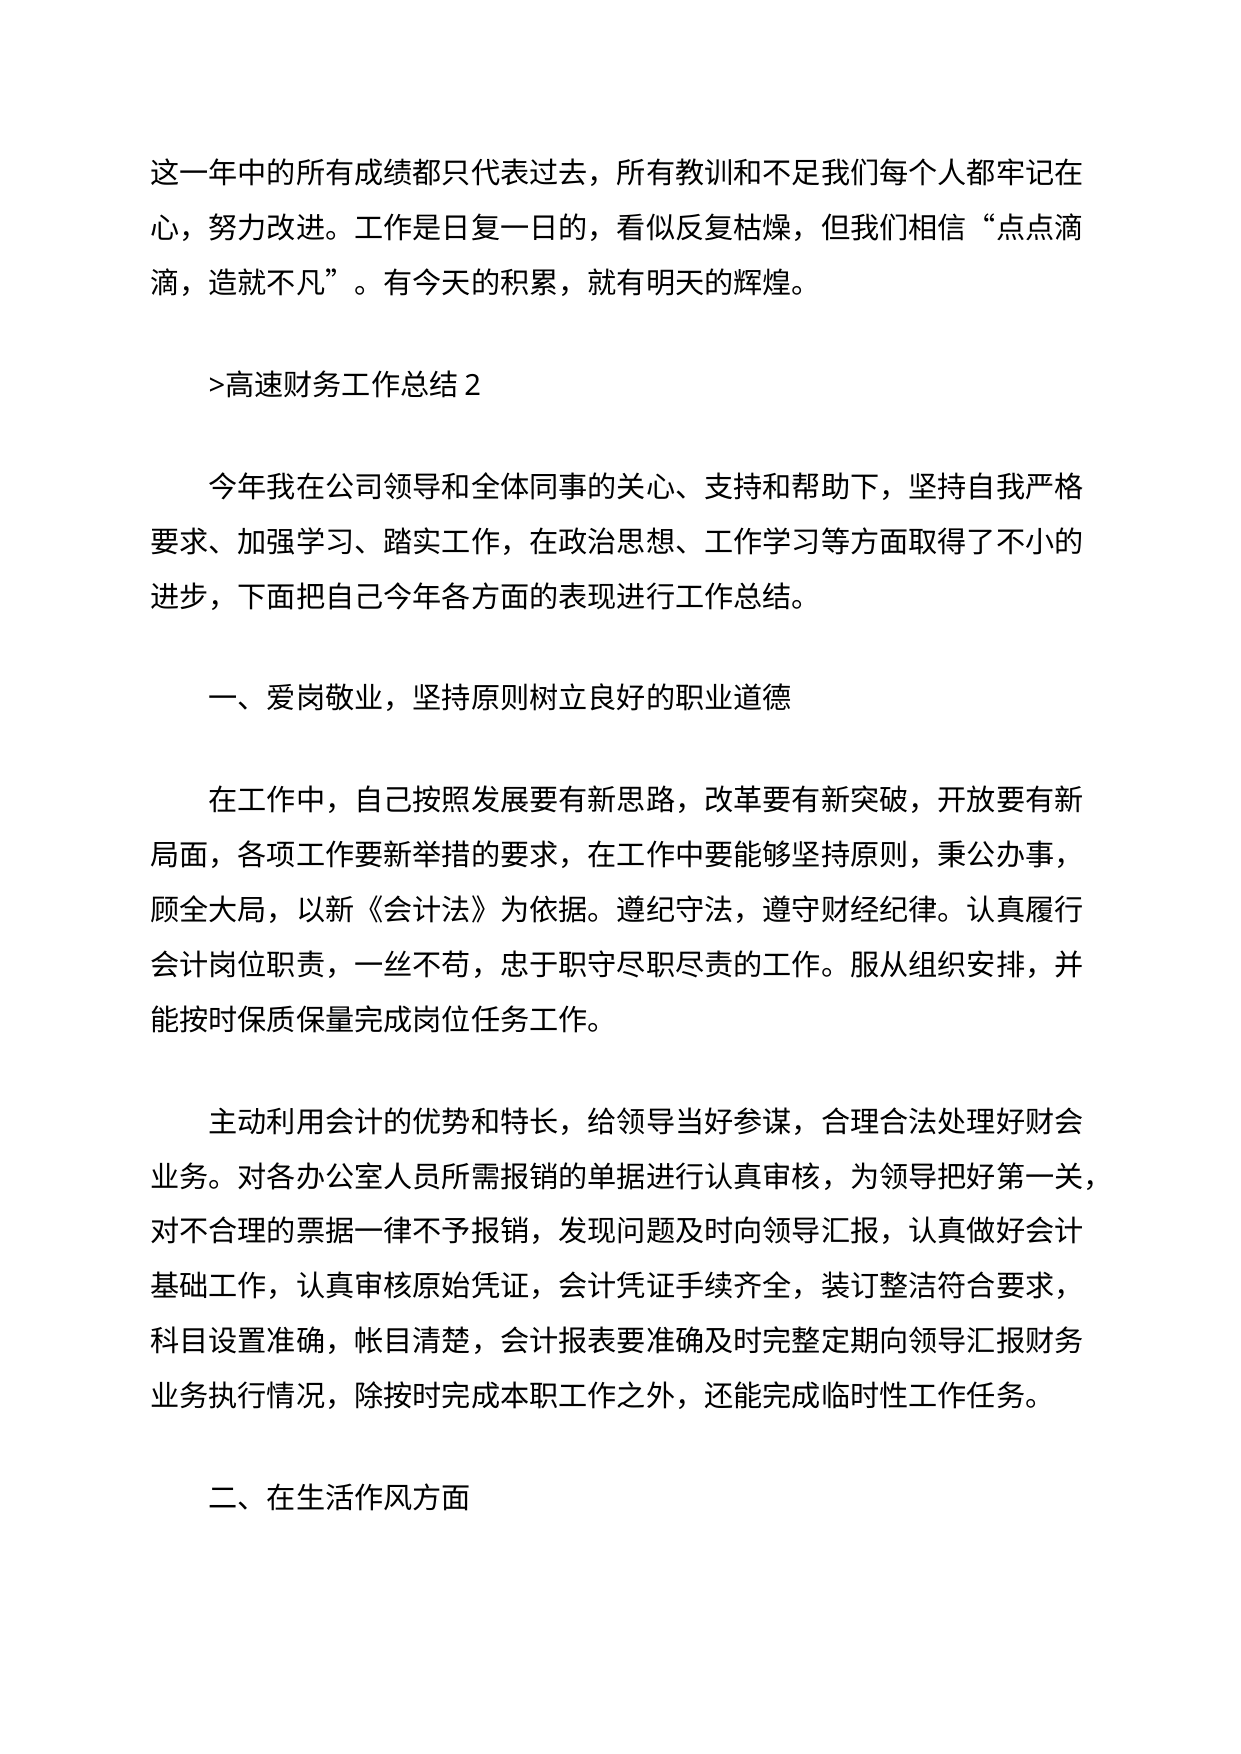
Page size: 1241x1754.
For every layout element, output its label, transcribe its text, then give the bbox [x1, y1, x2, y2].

text 主动利用会计的优势和特长，给领导当好参谋，合理合法处理好财会业务。对各办公室人员所需报销的单据进行认真审核，为领导把好第一关，对不合理的票据一律不予报销，发现问题及时向领导汇报，认真做好会计基础工作，认真审核原始凭证，会计凭证手续齐全，装订整洁符合要求，科目设置准确，帐目清楚，会计报表要准确及时完整定期向领导汇报财务业务执行情况，除按时完成本职工作之外，还能完成临时性工作任务。 [150, 1098, 1090, 1415]
text >高速财务工作总结2 [150, 362, 1090, 404]
text 在工作中，自己按照发展要有新思路，改革要有新突破，开放要有新局面，各项工作要新举措的要求，在工作中要能够坚持原则，秉公办事，顾全大局，以新《会计法》为依据。遵纪守法，遵守财经纪律。认真履行会计岗位职责，一丝不苟，忠于职守尽职尽责的工作。服从组织安排，并能按时保质保量完成岗位任务工作。 [150, 777, 1090, 1039]
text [150, 150, 1090, 302]
text 二、在生活作风方面 [150, 1474, 1090, 1517]
text 今年我在公司领导和全体同事的关心、支持和帮助下，坚持自我严格要求、加强学习、踏实工作，在政治思想、工作学习等方面取得了不小的进步，下面把自己今年各方面的表现进行工作总结。 [150, 463, 1090, 616]
text 一、爱岗敬业，坚持原则树立良好的职业道德 [150, 675, 1090, 717]
